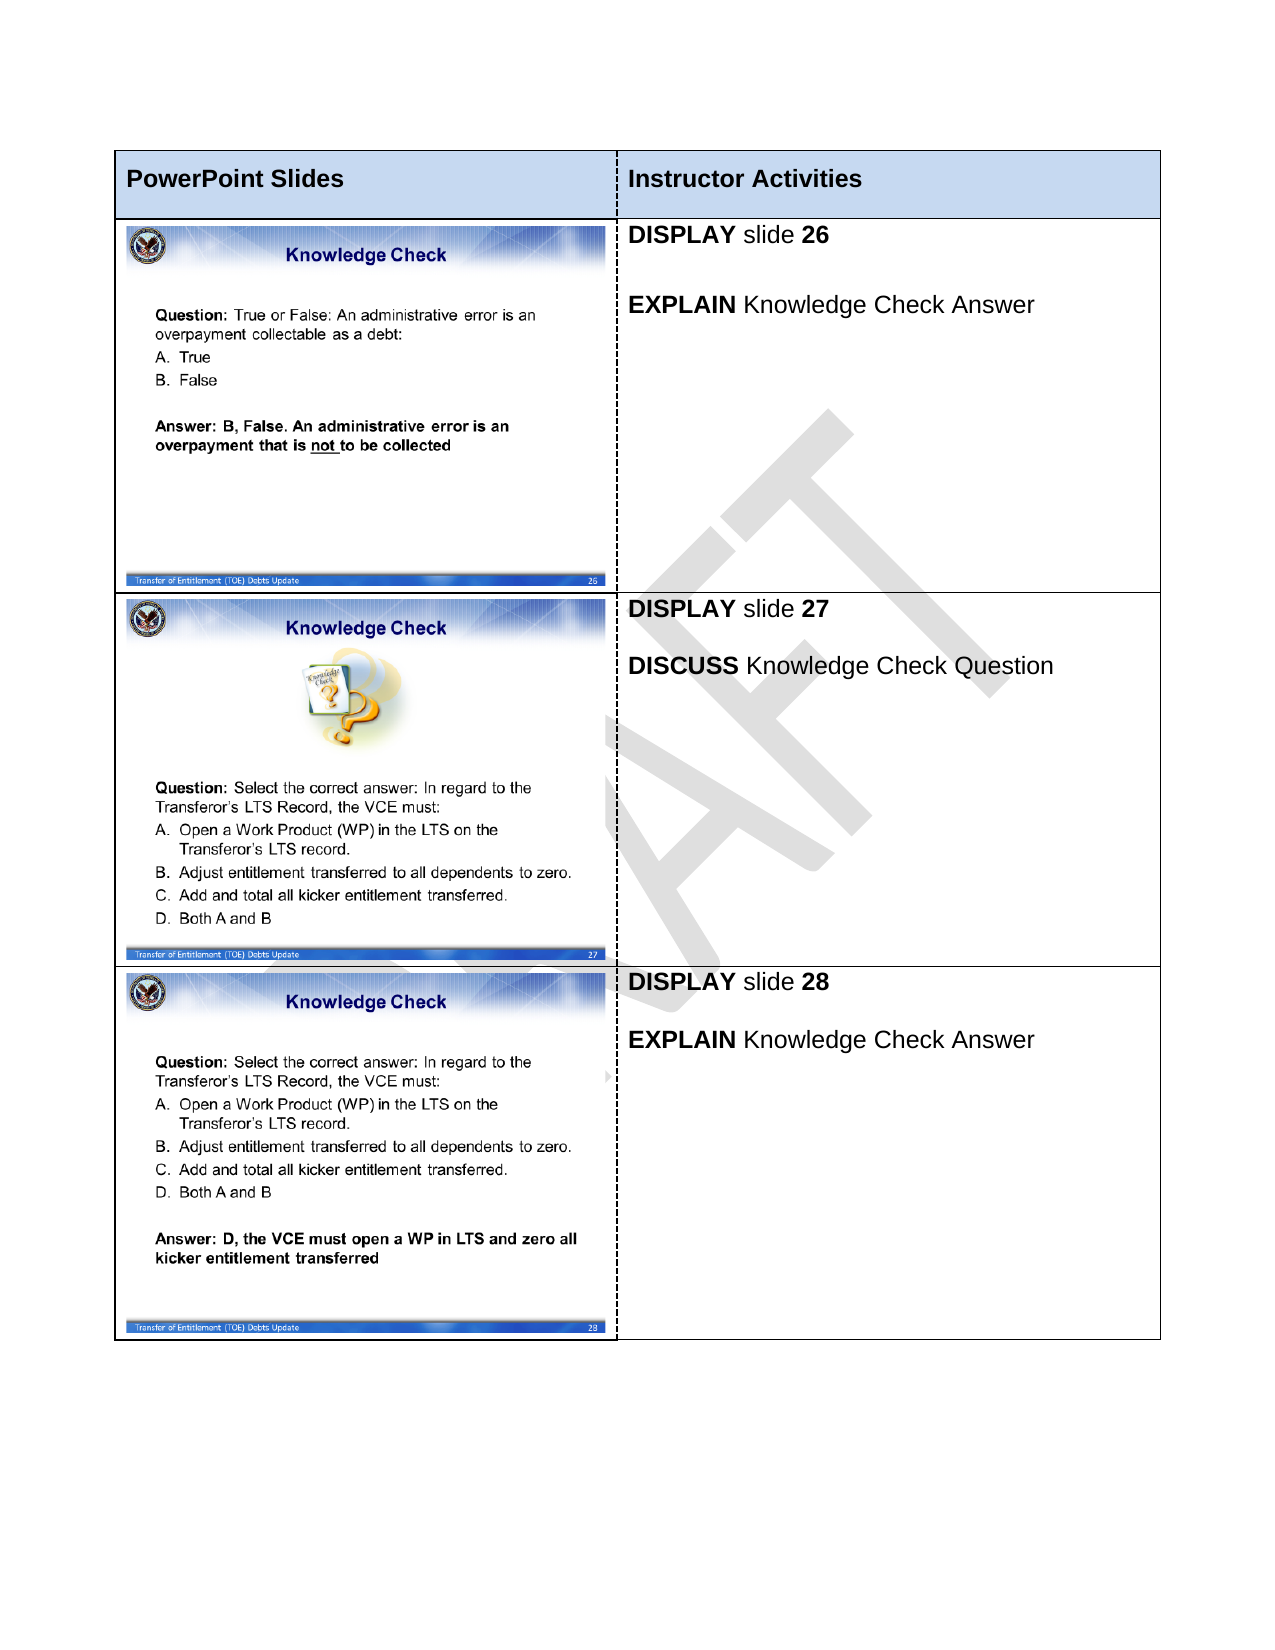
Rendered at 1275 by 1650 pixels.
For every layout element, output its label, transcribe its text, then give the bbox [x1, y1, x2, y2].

table_cell DISPLAY slide 28 EXPLAIN Knowledge Check Answer [617, 967, 1160, 1339]
picture [126, 599, 606, 960]
table_header Instructor Activities [617, 151, 1160, 218]
table_cell DISPLAY slide 27 DISCUSS Knowledge Check Question [617, 593, 1160, 966]
picture [126, 226, 606, 586]
table_header PowerPoint Slides [116, 151, 617, 218]
table_cell [116, 967, 617, 1339]
picture [126, 973, 606, 1333]
table_cell [116, 594, 617, 966]
table_cell DISPLAY slide 26 EXPLAIN Knowledge Check Answer [617, 219, 1160, 592]
table_cell [116, 220, 617, 592]
